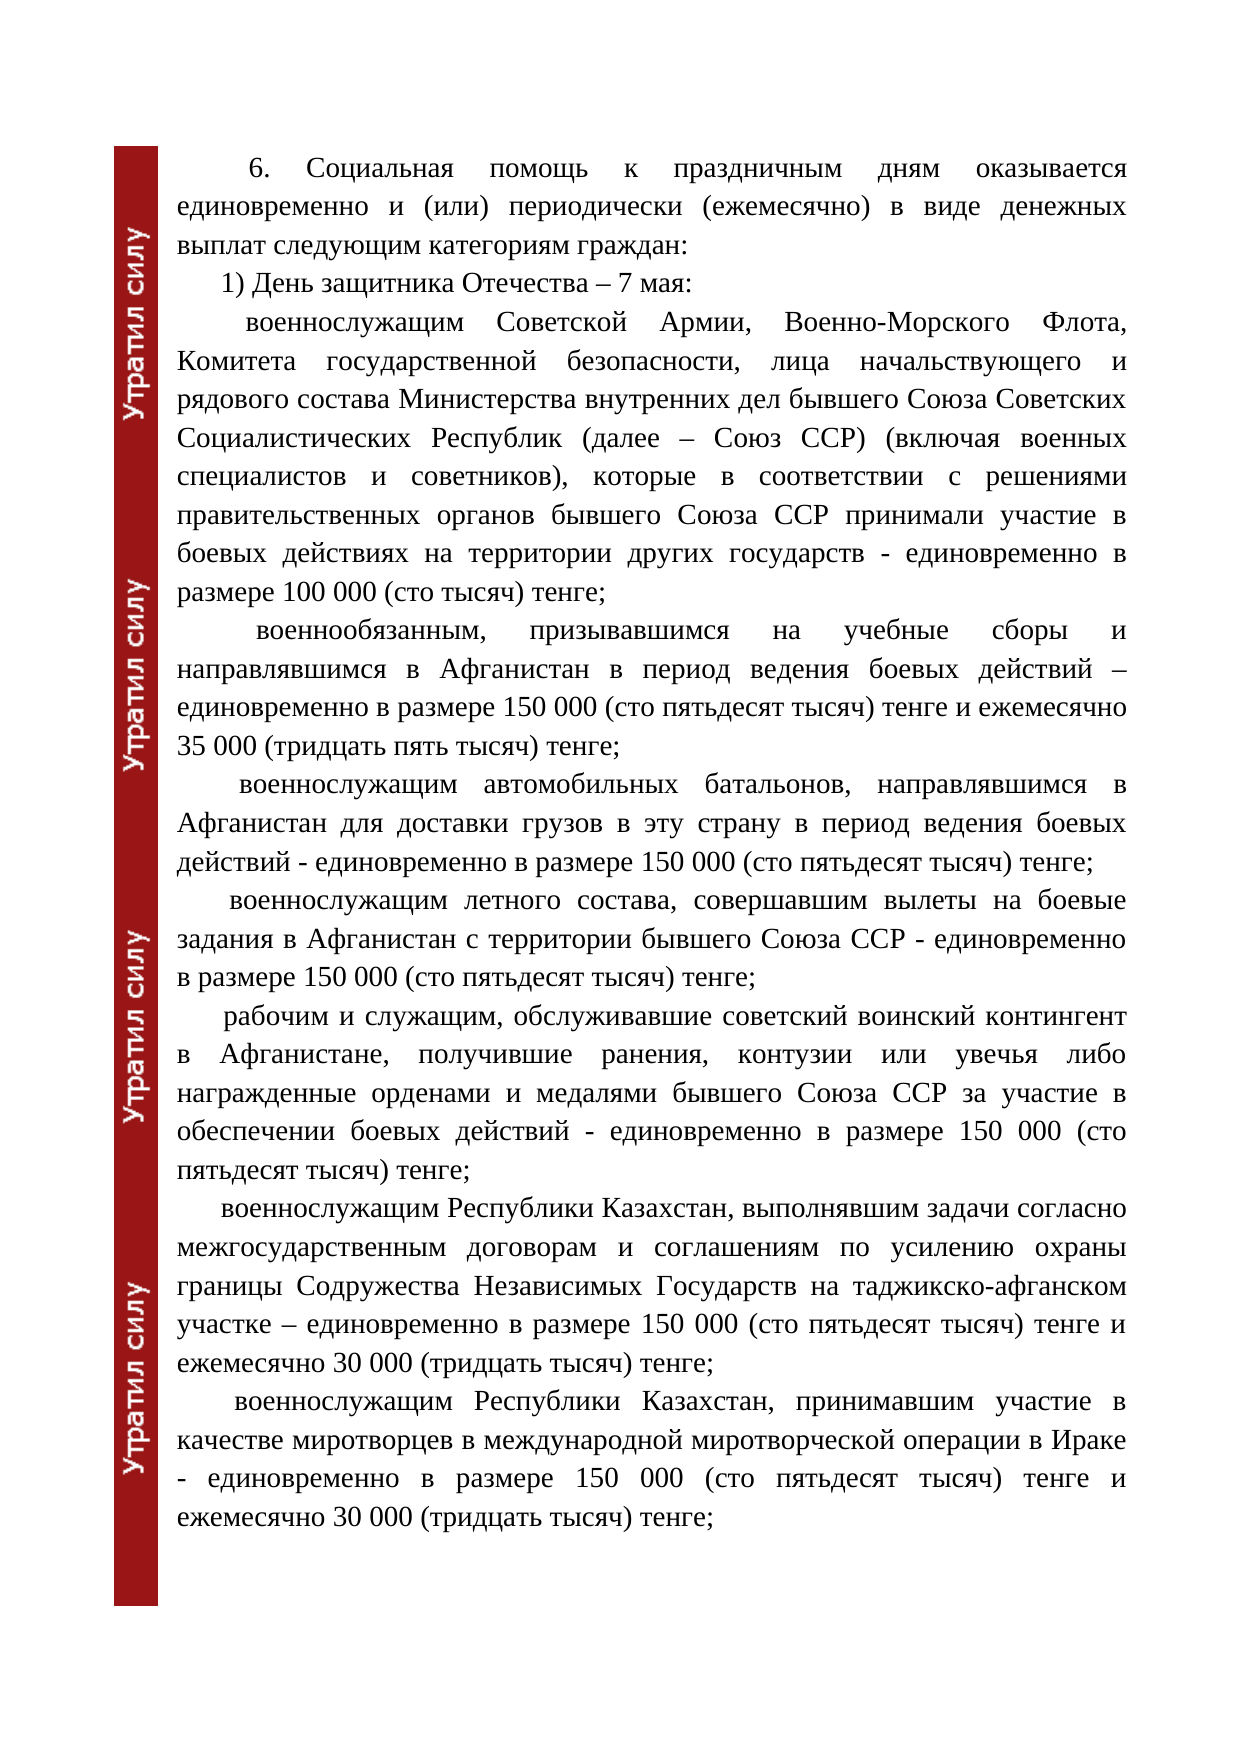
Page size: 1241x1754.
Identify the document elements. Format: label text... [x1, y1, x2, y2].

picture [114, 607, 158, 612]
text военнослужащим летного состава, совершавшим вылеты на боевые задания в Афганистан с территории бывшего Союза ССР - единовременно в размере 150 000 (сто пятьдесят тысяч) тенге; [112, 882, 1128, 993]
picture [114, 993, 158, 998]
picture [114, 146, 158, 150]
text военнообязанным, призывавшимся на учебные сборы и направлявшимся в Афганистан в период ведения боевых действий – единовременно в размере 150 000 (сто пятьдесят тысяч) тенге и ежемесячно 35 000 (тридцать пять тысяч) тенге; [112, 612, 1128, 762]
picture [114, 762, 158, 767]
picture [114, 1378, 158, 1383]
picture [114, 299, 158, 304]
text военнослужащим автомобильных батальонов, направлявшимся в Афганистан для доставки грузов в эту страну в период ведения боевых действий - единовременно в размере 150 000 (сто пятьдесят тысяч) тенге; [112, 767, 1128, 877]
picture [114, 261, 158, 266]
picture [114, 877, 158, 882]
text военнослужащим Советской Армии, Военно-Морского Флота, Комитета государственной безопасности, лица начальствующего и рядового состава Министерства внутренних дел бывшего Союза Советских Социалистических Республик (далее – Союз ССР) (включая военных специалистов и советников), которые в соответствии с решениями правительственных органов бывшего Союза ССР принимали участие в боевых действиях на территории других государств - единовременно в размере 100 000 (сто тысяч) тенге; [112, 304, 1128, 607]
text рабочим и служащим, обслуживавшие советский воинский контингент в Афганистане, получившие ранения, контузии или увечья либо награжденные орденами и медалями бывшего Союза ССР за участие в обеспечении боевых действий - единовременно в размере 150 000 (сто пятьдесят тысяч) тенге; [112, 998, 1128, 1186]
text 6. Социальная помощь к праздничным дням оказывается единовременно и (или) периодически (ежемесячно) в виде денежных выплат следующим категориям граждан: [112, 150, 1128, 261]
text военнослужащим Республики Казахстан, принимавшим участие в качестве миротворцев в международной миротворческой операции в Ираке - единовременно в размере 150 000 (сто пятьдесят тысяч) тенге и ежемесячно 30 000 (тридцать тысяч) тенге; [112, 1383, 1128, 1532]
picture [114, 1532, 158, 1606]
text 1) День защитника Отечества – 7 мая: [112, 266, 1128, 299]
text военнослужащим Республики Казахстан, выполнявшим задачи согласно межгосударственным договорам и соглашениям по усилению охраны границы Содружества Независимых Государств на таджикско-афганском участке – единовременно в размере 150 000 (сто пятьдесят тысяч) тенге и ежемесячно 30 000 (тридцать тысяч) тенге; [112, 1191, 1128, 1378]
picture [114, 1186, 158, 1191]
